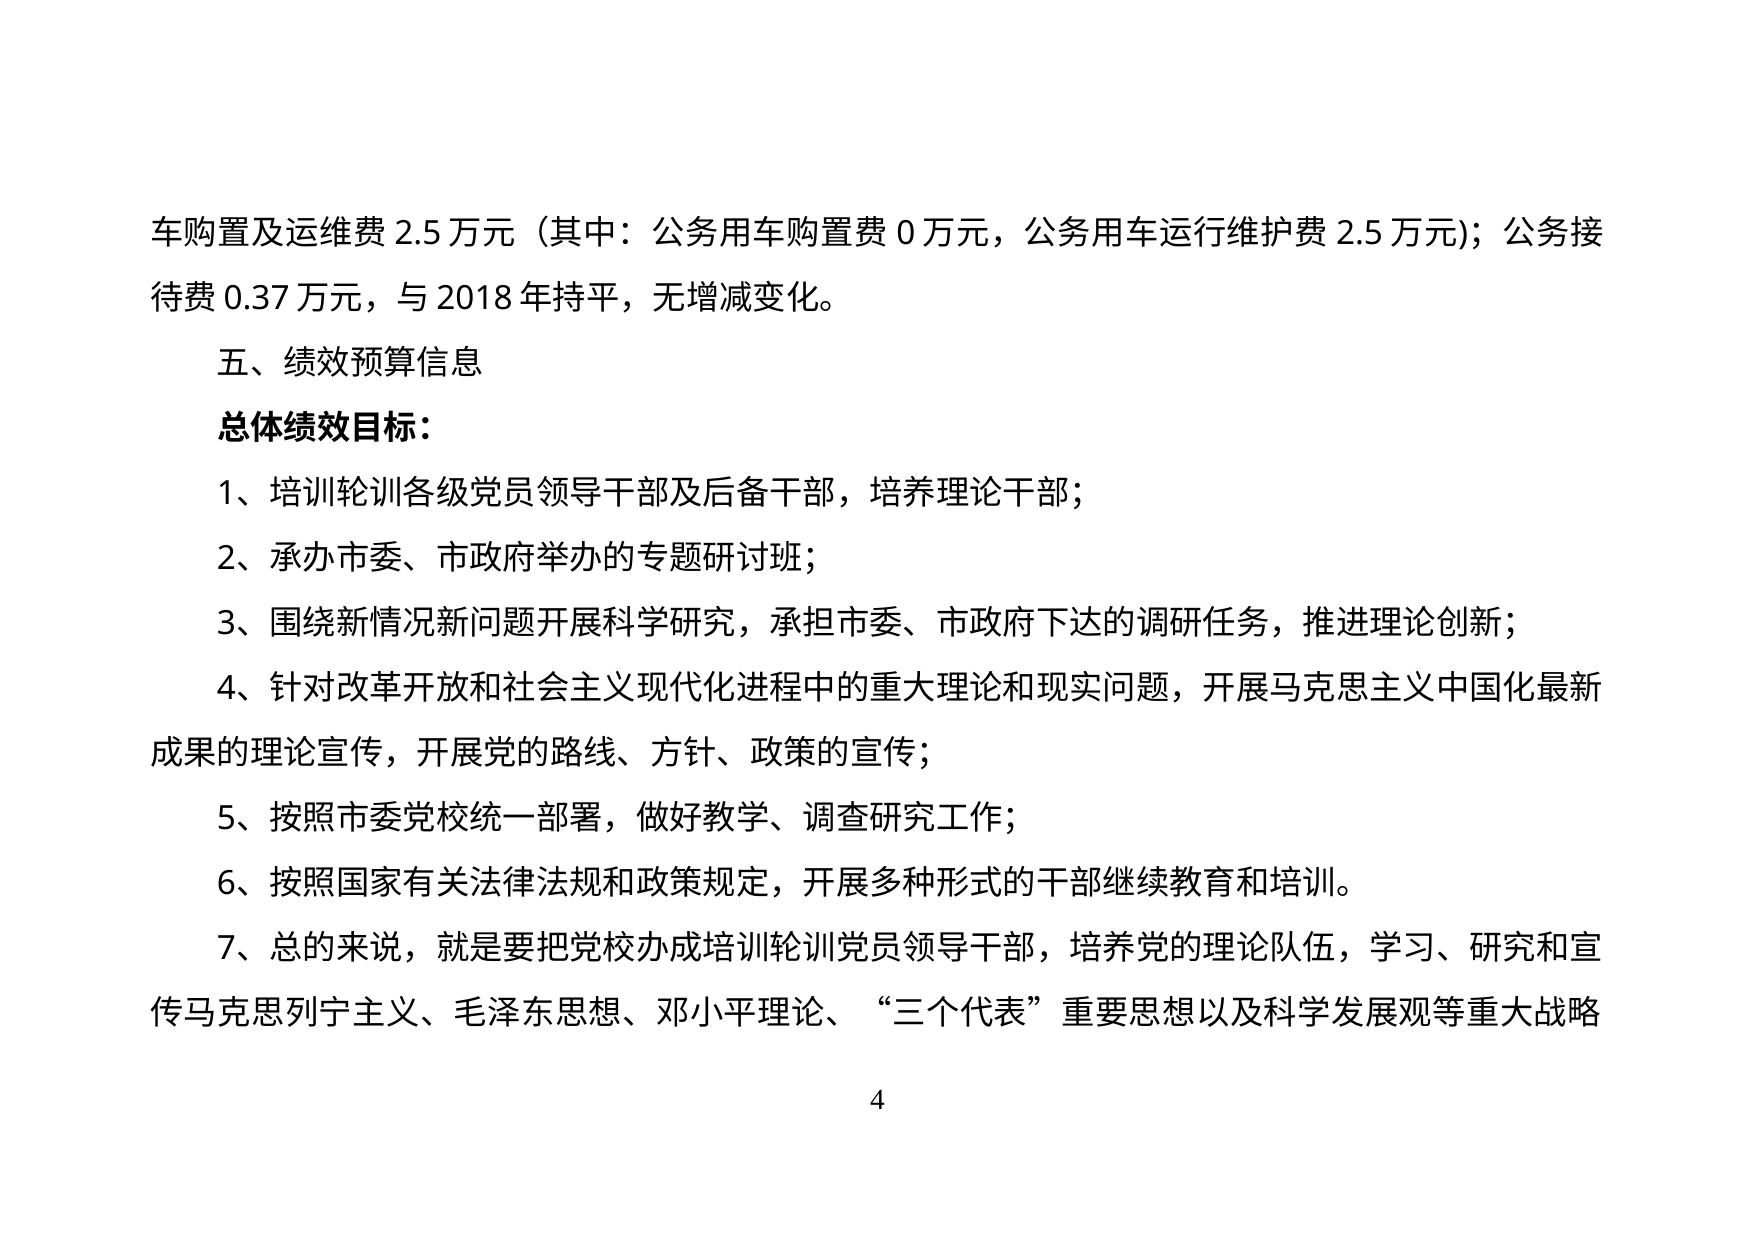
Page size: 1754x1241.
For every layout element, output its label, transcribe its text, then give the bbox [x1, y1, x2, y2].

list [150, 913, 1604, 1043]
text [150, 198, 1604, 328]
list 围绕新情况新问题开展科学研究，承担市委、市政府下达的调研任务，推进理论创新； [150, 588, 1604, 653]
text 五、绩效预算信息 [150, 328, 1604, 393]
list 承办市委、市政府举办的专题研讨班； [150, 523, 1604, 588]
list 针对改革开放和社会主义现代化进程中的重大理论和现实问题，开展马克思主义中国化最新成果的理论宣传，开展党的路线、方针、政策的宣传； [150, 653, 1604, 783]
text 总体绩效目标： [150, 393, 1604, 458]
list 培训轮训各级党员领导干部及后备干部，培养理论干部； [150, 458, 1604, 523]
list 按照市委党校统一部署，做好教学、调查研究工作； [150, 783, 1604, 848]
list 按照国家有关法律法规和政策规定，开展多种形式的干部继续教育和培训。 [150, 848, 1604, 913]
